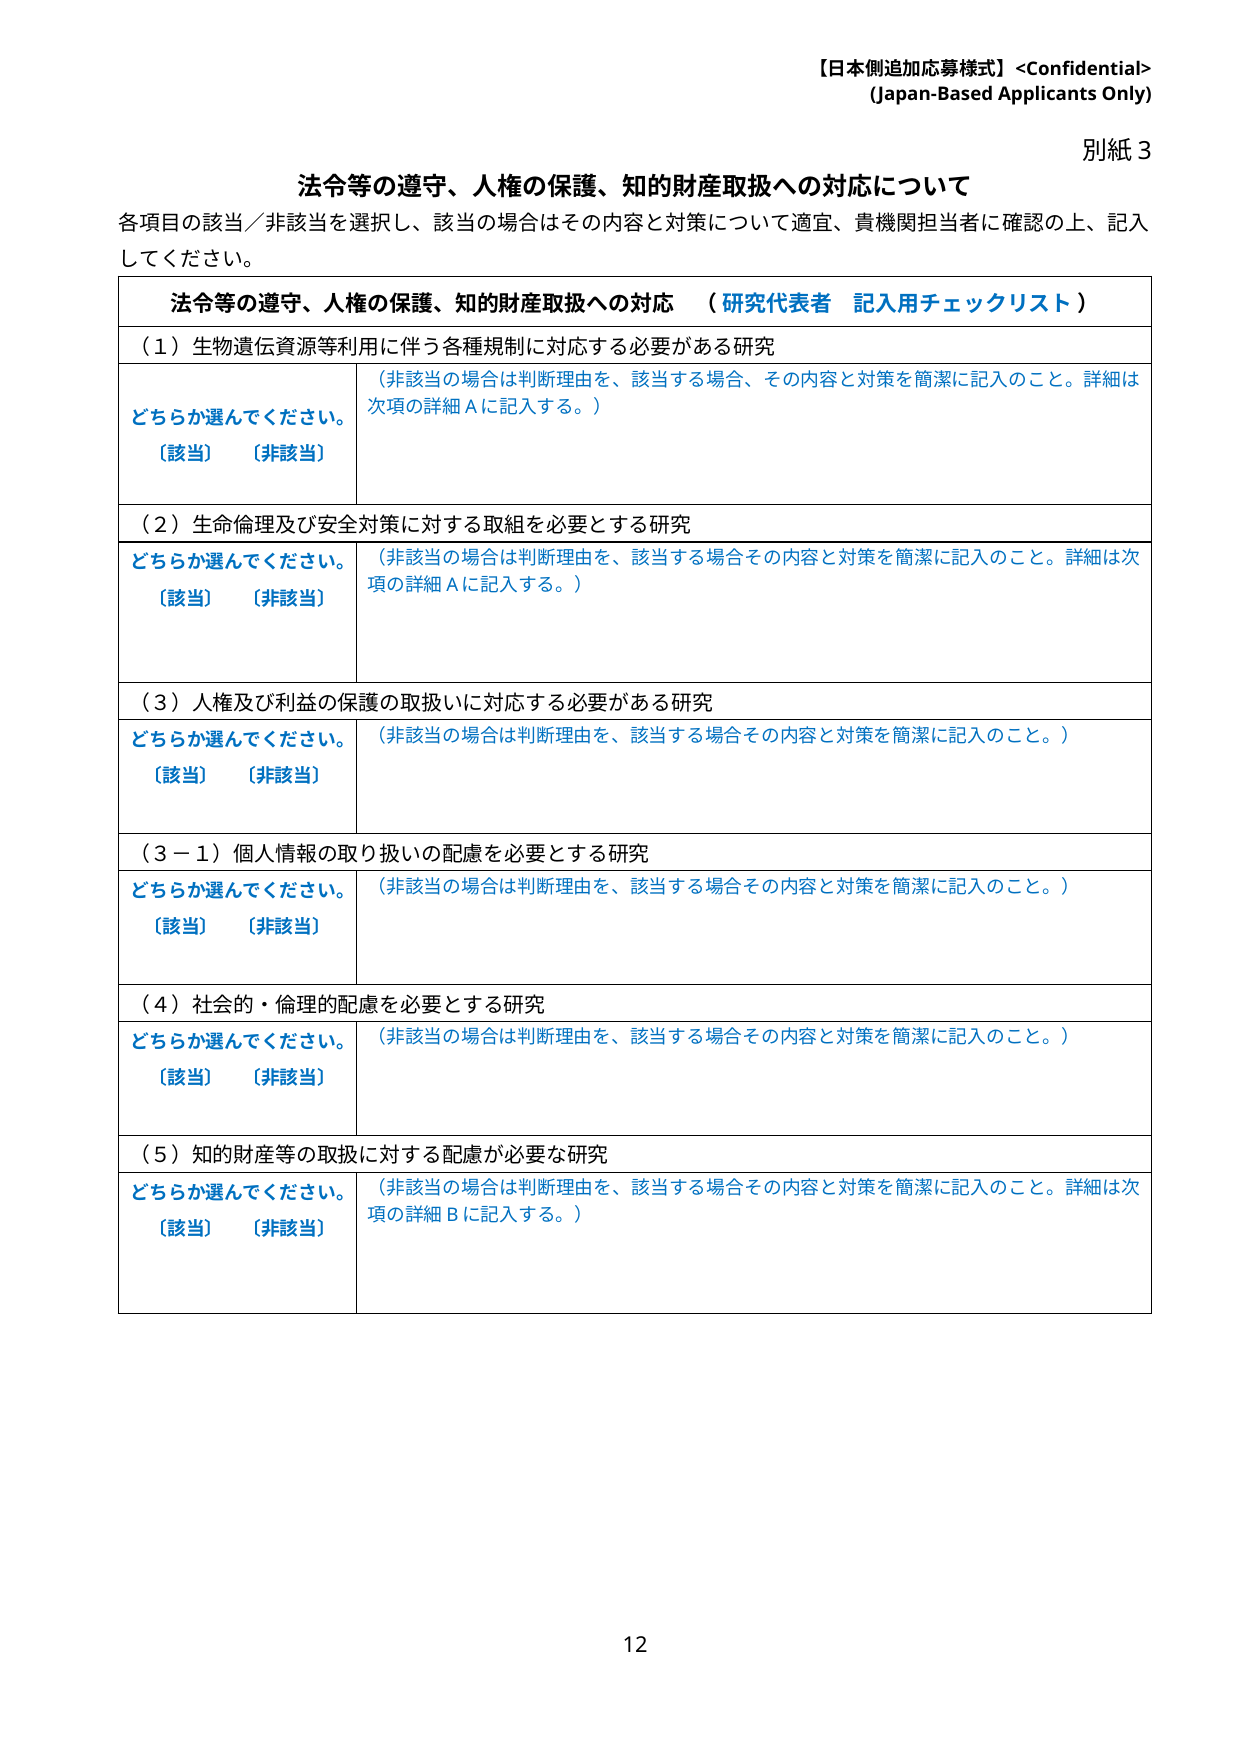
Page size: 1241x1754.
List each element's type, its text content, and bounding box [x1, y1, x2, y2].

table_cell どちらか選んでください。 〔該当〕 〔非該当〕 [119, 1022, 356, 1134]
table_cell どちらか選んでください。 〔該当〕 〔非該当〕 [119, 871, 356, 984]
table_cell （２）生命倫理及び安全対策に対する取組を必要とする研究 [119, 505, 1151, 541]
table_cell （３－１）個人情報の取り扱いの配慮を必要とする研究 [119, 834, 1151, 870]
table_cell （５）知的財産等の取扱に対する配慮が必要な研究 [119, 1136, 1151, 1172]
table_cell （非該当の場合は判断理由を、該当する場合、その内容と対策を簡潔に記入のこと。詳細は次項の詳細Aに記入する。） [357, 364, 1151, 504]
table_cell （１）生物遺伝資源等利用に伴う各種規制に対応する必要がある研究 [119, 327, 1151, 363]
table_cell （４）社会的・倫理的配慮を必要とする研究 [119, 985, 1151, 1021]
table_cell どちらか選んでください。 〔該当〕 〔非該当〕 [119, 543, 356, 682]
table_cell （非該当の場合は判断理由を、該当する場合その内容と対策を簡潔に記入のこと。詳細は次項の詳細Bに記入する。） [357, 1173, 1151, 1313]
table_cell （非該当の場合は判断理由を、該当する場合その内容と対策を簡潔に記入のこと。） [357, 871, 1151, 984]
table_cell （非該当の場合は判断理由を、該当する場合その内容と対策を簡潔に記入のこと。詳細は次項の詳細Aに記入する。） [357, 543, 1151, 682]
table_header 法令等の遵守、人権の保護、知的財産取扱への対応 （ 研究代表者 記入用チェックリスト ） [119, 277, 1151, 326]
table_cell （非該当の場合は判断理由を、該当する場合その内容と対策を簡潔に記入のこと。） [357, 1022, 1151, 1134]
text 法令等の遵守、人権の保護、知的財産取扱への対応について [118, 167, 1152, 203]
text 各項目の該当／非該当を選択し、該当の場合はその内容と対策について適宜、貴機関担当者に確認の上、記入してください。 [118, 203, 1152, 276]
table_cell どちらか選んでください。 〔該当〕 〔非該当〕 [119, 720, 356, 833]
table_cell （非該当の場合は判断理由を、該当する場合その内容と対策を簡潔に記入のこと。） [357, 720, 1151, 833]
text 別紙3 [162, 131, 1152, 167]
table_cell どちらか選んでください。 〔該当〕 〔非該当〕 [119, 1173, 356, 1313]
table_cell （３）人権及び利益の保護の取扱いに対応する必要がある研究 [119, 683, 1151, 719]
table_cell どちらか選んでください。 〔該当〕 〔非該当〕 [119, 364, 356, 504]
